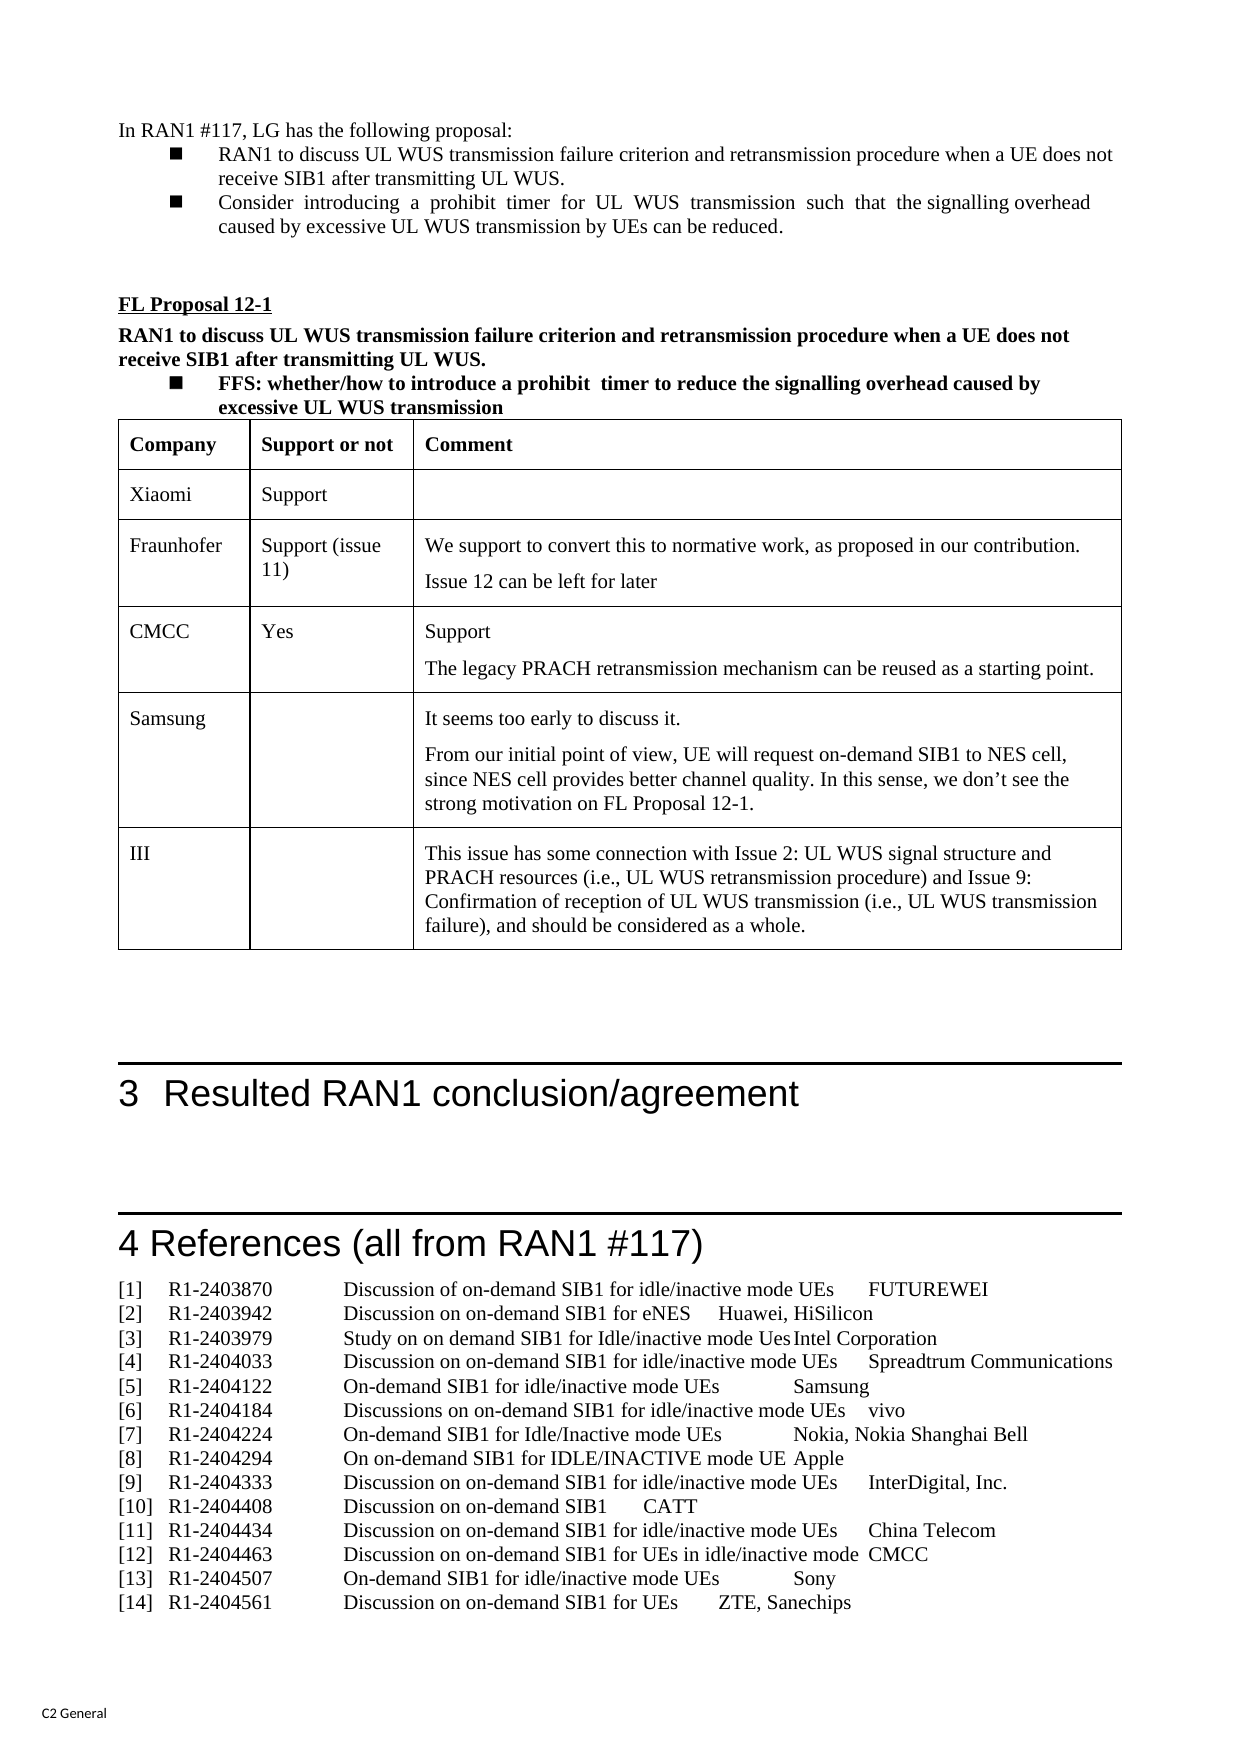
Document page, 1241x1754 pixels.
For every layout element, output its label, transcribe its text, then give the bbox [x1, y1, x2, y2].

list R1-2403979 Study on on demand SIB1 for Idle/inactive mode Ues Intel Corporation [118, 1325, 1122, 1349]
table_cell Fraunhofer [119, 520, 249, 606]
table_cell CMCC [119, 607, 249, 692]
list R1-2403942 Discussion on on-demand SIB1 for eNES Huawei, HiSilicon [118, 1301, 1122, 1325]
list R1-2404463 Discussion on on-demand SIB1 for UEs in idle/inactive mode CMCC [118, 1542, 1122, 1566]
list Consider introducing a prohibit timer for UL WUS transmission such that the signalling overhead caused by excessive UL WUS transmission by UEs can be reduced. [168, 190, 1122, 238]
table_cell Xiaomi [119, 470, 249, 519]
list R1-2404033 Discussion on on-demand SIB1 for idle/inactive mode UEs Spreadtrum Communications [118, 1349, 1122, 1373]
list R1-2404408 Discussion on on-demand SIB1 CATT [118, 1494, 1122, 1518]
table_cell [251, 693, 413, 827]
list R1-2404561 Discussion on on-demand SIB1 for UEs ZTE, Sanechips [118, 1590, 1122, 1614]
list R1-2404184 Discussions on on-demand SIB1 for idle/inactive mode UEs vivo [118, 1398, 1122, 1422]
list FFS: whether/how to introduce a prohibit timer to reduce the signalling overhead caused by excessive UL WUS transmission [168, 371, 1122, 419]
list R1-2404224 On-demand SIB1 for Idle/Inactive mode UEs Nokia, Nokia Shanghai Bell [118, 1422, 1122, 1446]
text RAN1 to discuss UL WUS transmission failure criterion and retransmission procedure when a UE does not receive SIB1 after transmitting UL WUS. [118, 322, 1122, 371]
table_cell Support The legacy PRACH retransmission mechanism can be reused as a starting point. [414, 607, 1121, 692]
table_header Comment [414, 420, 1121, 469]
list R1-2404507 On-demand SIB1 for idle/inactive mode UEs Sony [118, 1566, 1122, 1590]
list R1-2404434 Discussion on on-demand SIB1 for idle/inactive mode UEs China Telecom [118, 1518, 1122, 1542]
table_cell Support (issue 11) [251, 520, 413, 606]
list R1-2404122 On-demand SIB1 for idle/inactive mode UEs Samsung [118, 1373, 1122, 1398]
table_cell Support [251, 470, 413, 519]
table_cell This issue has some connection with Issue 2: UL WUS signal structure and PRACH resources (i.e., UL WUS retransmission procedure) and Issue 9: Confirmation of reception of UL WUS transmission (i.e., UL WUS transmission failure), and should be considered as a whole. [414, 828, 1121, 949]
table_cell It seems too early to discuss it. From our initial point of view, UE will request on-demand SIB1 to NES cell, since NES cell provides better channel quality. In this sense, we don’t see the strong motivation on FL Proposal 12-1. [414, 693, 1121, 827]
table_header Company [119, 420, 249, 469]
table_cell Samsung [119, 693, 249, 827]
list R1-2404294 On on-demand SIB1 for IDLE/INACTIVE mode UE Apple [118, 1446, 1122, 1470]
table_cell Yes [251, 607, 413, 692]
table_cell [414, 470, 1121, 519]
subtitle FL Proposal 12-1 [118, 292, 1122, 316]
text Resulted RAN1 conclusion/agreement [118, 1065, 1122, 1114]
table_cell [251, 828, 413, 949]
text In RAN1 #117, LG has the following proposal: [118, 118, 1122, 142]
list RAN1 to discuss UL WUS transmission failure criterion and retransmission procedure when a UE does not receive SIB1 after transmitting UL WUS. [168, 142, 1122, 190]
table_cell We support to convert this to normative work, as proposed in our contribution. Issue 12 can be left for later [414, 520, 1121, 606]
list R1-2404333 Discussion on on-demand SIB1 for idle/inactive mode UEs InterDigital, Inc. [118, 1470, 1122, 1494]
table_header Support or not [251, 420, 413, 469]
table_cell III [119, 828, 249, 949]
list 4 References (all from RAN1 #117) [118, 1215, 1122, 1265]
list R1-2403870 Discussion of on-demand SIB1 for idle/inactive mode UEs FUTUREWEI [118, 1277, 1122, 1301]
